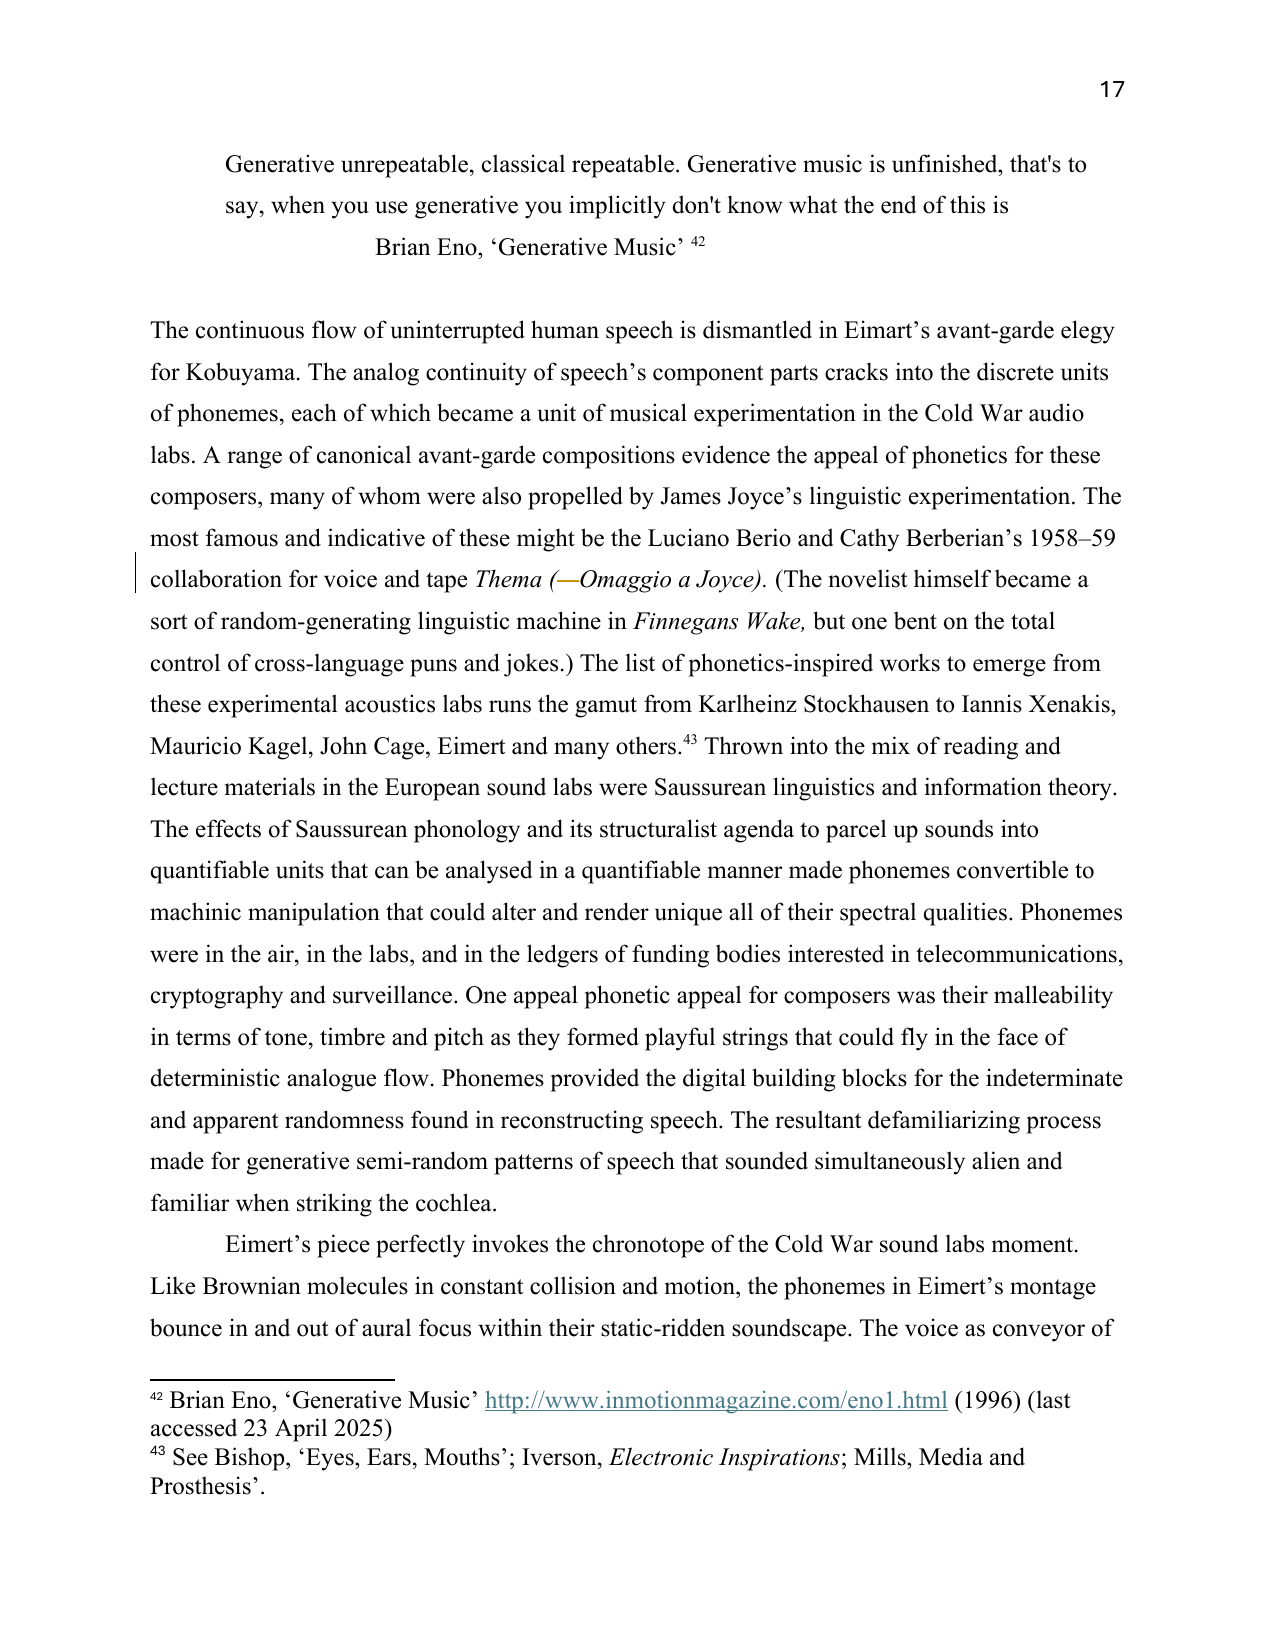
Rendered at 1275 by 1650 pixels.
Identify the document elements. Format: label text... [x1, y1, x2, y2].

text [150, 1231, 1125, 1341]
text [225, 150, 1125, 219]
text The continuous flow of uninterrupted human speech is dismantled in Eimart’s avant-garde elegy for Kobuyama. The analog continuity of speech’s component parts cracks into the discrete units of phonemes, each of which became a unit of musical experimentation in the Cold War audio labs. A range of canonical avant-garde compositions evidence the appeal of phonetics for these composers, many of whom were also propelled by James Joyce’s linguistic experimentation. The most famous and indicative of these might be the Luciano Berio and Cathy Berberian’s 1958–59 collaboration for voice and tape Thema (Omaggio a Joyce). (The novelist himself became a sort of random-generating linguistic machine in Finnegans Wake, but one bent on the total control of cross-language puns and jokes.) The list of phonetics-inspired works to emerge from these experimental acoustics labs runs the gamut from Karlheinz Stockhausen to Iannis Xenakis, Mauricio Kagel, John Cage, Eimert and many others. Thrown into the mix of reading and lecture materials in the European sound labs were Saussurean linguistics and information theory. The effects of Saussurean phonology and its structuralist agenda to parcel up sounds into quantifiable units that can be analysed in a quantifiable manner made phonemes convertible to machinic manipulation that could alter and render unique all of their spectral qualities. Phonemes were in the air, in the labs, and in the ledgers of funding bodies interested in telecommunications, cryptography and surveillance. One appeal phonetic appeal for composers was their malleability in terms of tone, timbre and pitch as they formed playful strings that could fly in the face of deterministic analogue flow. Phonemes provided the digital building blocks for the indeterminate and apparent randomness found in reconstructing speech. The resultant defamiliarizing process made for generative semi-random patterns of speech that sounded simultaneously alien and familiar when striking the cochlea. [150, 316, 1125, 1217]
text Brian Eno, ‘Generative Music’ [343, 233, 1125, 261]
